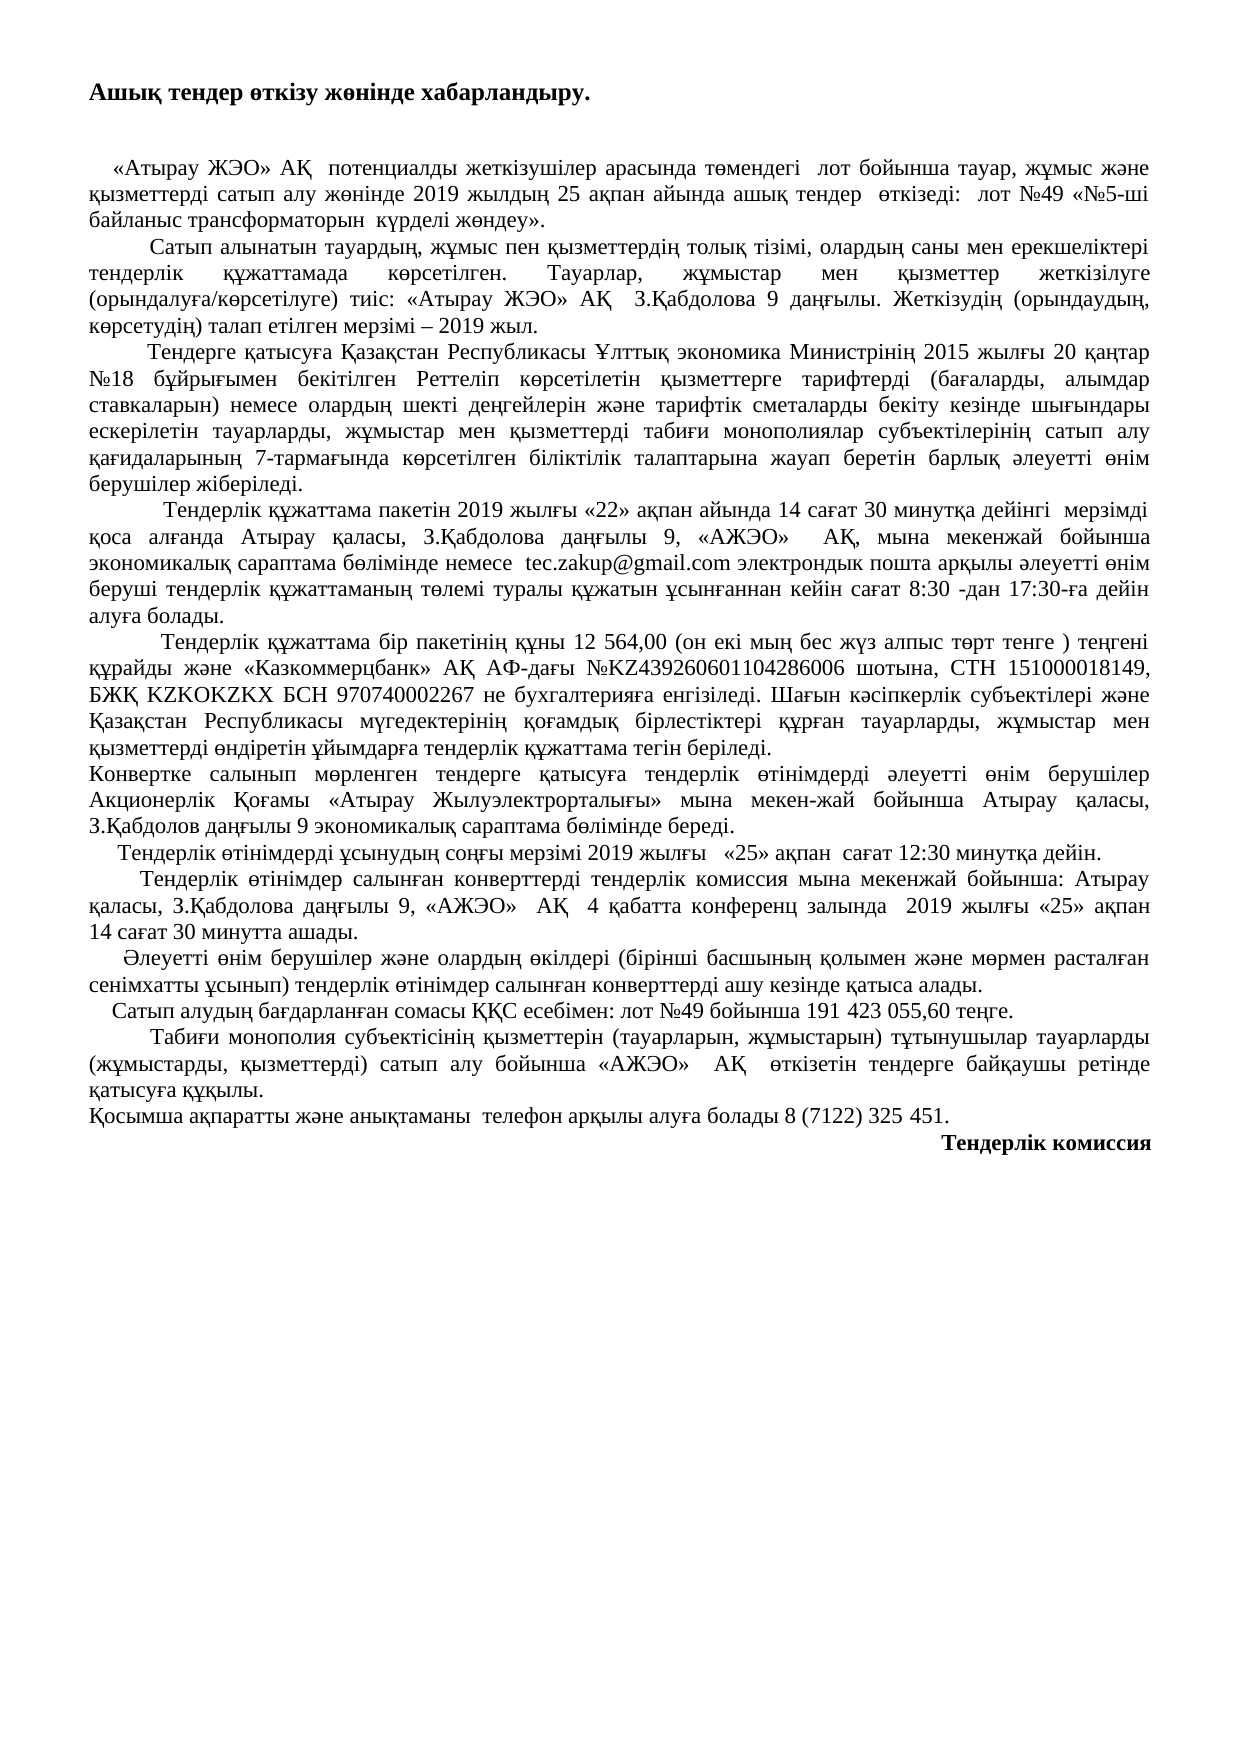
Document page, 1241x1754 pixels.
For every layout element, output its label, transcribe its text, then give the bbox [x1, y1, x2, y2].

text «Атырау ЖЭО» АҚ потенциалды жеткізушілер арасында төмендегі лот бойынша тауар, жұмыс және қызметтерді сатып алу жөнінде 2019 жылдың 25 ақпан айында ашық тендер өткізеді: лот №49 «№5-ші байланыс трансформаторын күрделі жөндеу». [89, 154, 1152, 233]
text Тендерге қатысуға Қазақстан Республикасы Ұлттық экономика Министрінің 2015 жылғы 20 қаңтар №18 бұйрығымен бекітілген Реттеліп көрсетілетін қызметтерге тарифтерді (бағаларды, алымдар ставкаларын) немесе олардың шекті деңгейлерін және тарифтік сметаларды бекіту кезінде шығындары ескерілетін тауарларды, жұмыстар мен қызметтерді табиғи монополиялар субъектілерінің сатып алу қағидаларының 7-тармағында көрсетілген біліктілік талаптарына жауап беретін барлық әлеуетті өнім берушілер жіберіледі. [89, 338, 1152, 496]
text Әлеуетті өнім берушілер және олардың өкілдері (бірінші басшының қолымен және мөрмен расталған сенімхатты ұсынып) тендерлік өтінімдер салынған конверттерді ашу кезінде қатыса алады. [89, 944, 1152, 997]
text Сатып алынатын тауардың, жұмыс пен қызметтердің толық тізімі, олардың саны мен ерекшеліктері тендерлік құжаттамада көрсетілген. Тауарлар, жұмыстар мен қызметтер жеткізілуге (орындалуға/көрсетілуге) тиіс: «Атырау ЖЭО» АҚ З.Қабдолова 9 даңғылы. Жеткізудің (орындаудың, көрсетудің) талап етілген мерзімi – 2019 жыл. [89, 233, 1152, 338]
text Тендерлік құжаттама пакетін 2019 жылғы «22» ақпан айында 14 сағат 30 минутқа дейінгі мерзімді қоса алғанда Атырау қаласы, З.Қабдолова даңғылы 9, «АЖЭО» АҚ, мына мекенжай бойынша экономикалық сараптама бөлімінде немесе tec.zakup@gmail.com электрондык пошта арқылы әлеуетті өнім беруші тендерлік құжаттаманың төлемі туралы құжатын ұсынғаннан кейін сағат 8:30 -дан 17:30-ға дейін алуға болады. [89, 496, 1152, 628]
text Тендерлік комиссия [118, 1129, 1152, 1155]
text Тендерлік құжаттама бір пакетінің құны 12 564,00 (он екі мың бес жүз алпыс төрт тенге ) теңгені құрайды және «Казкоммерцбанк» АҚ АФ-дағы №KZ439260601104286006 шотына, СТН 151000018149, БЖҚ KZKOKZKX БСН 970740002267 не бухгалтерияға енгізіледі. Шағын кәсіпкерлік субъектілері және Қазақстан Республикасы мүгедектерінің қоғамдық бірлестіктері құрған тауарларды, жұмыстар мен қызметтерді өндіретін ұйымдарға тендерлік құжаттама тегін беріледі. [89, 628, 1152, 760]
text Тендерлік өтінімдерді ұсынудың соңғы мерзімі 2019 жылғы «25» ақпан сағат 12:30 минутқа дейін. [89, 839, 1152, 865]
text Табиғи монополия субъектісінің қызметтерін (тауарларын, жұмыстарын) тұтынушылар тауарларды (жұмыстарды, қызметтерді) сатып алу бойынша «АЖЭО» АҚ өткізетін тендерге байқаушы ретінде қатысуға құқылы. [89, 1023, 1152, 1102]
text Қосымша ақпаратты және анықтаманы телефон арқылы алуға болады 8 (7122) 325 451. [89, 1102, 1152, 1129]
text Конвертке салынып мөрленген тендерге қатысуға тендерлік өтінімдерді әлеуетті өнім берушілер Акционерлік Қоғамы «Атырау Жылуэлектрорталығы» мына мекен-жай бойынша Атырау қаласы, З.Қабдолов даңғылы 9 экономикалық сараптама бөлімінде береді. [89, 760, 1152, 839]
text Тендерлік өтінімдер салынған конверттерді тендерлік комиссия мына мекенжай бойынша: Атырау қаласы, З.Қабдолова даңғылы 9, «АЖЭО» АҚ 4 қабатта конференц залында 2019 жылғы «25» ақпан 14 сағат 30 минутта ашады. [89, 865, 1152, 944]
text Ашық тендер өткізу жөнінде хабарландыру. [89, 77, 1152, 106]
text Сатып алудың бағдарланған сомасы ҚҚС есебімен: лот №49 бойынша 191 423 055,60 теңге. [89, 997, 1152, 1023]
